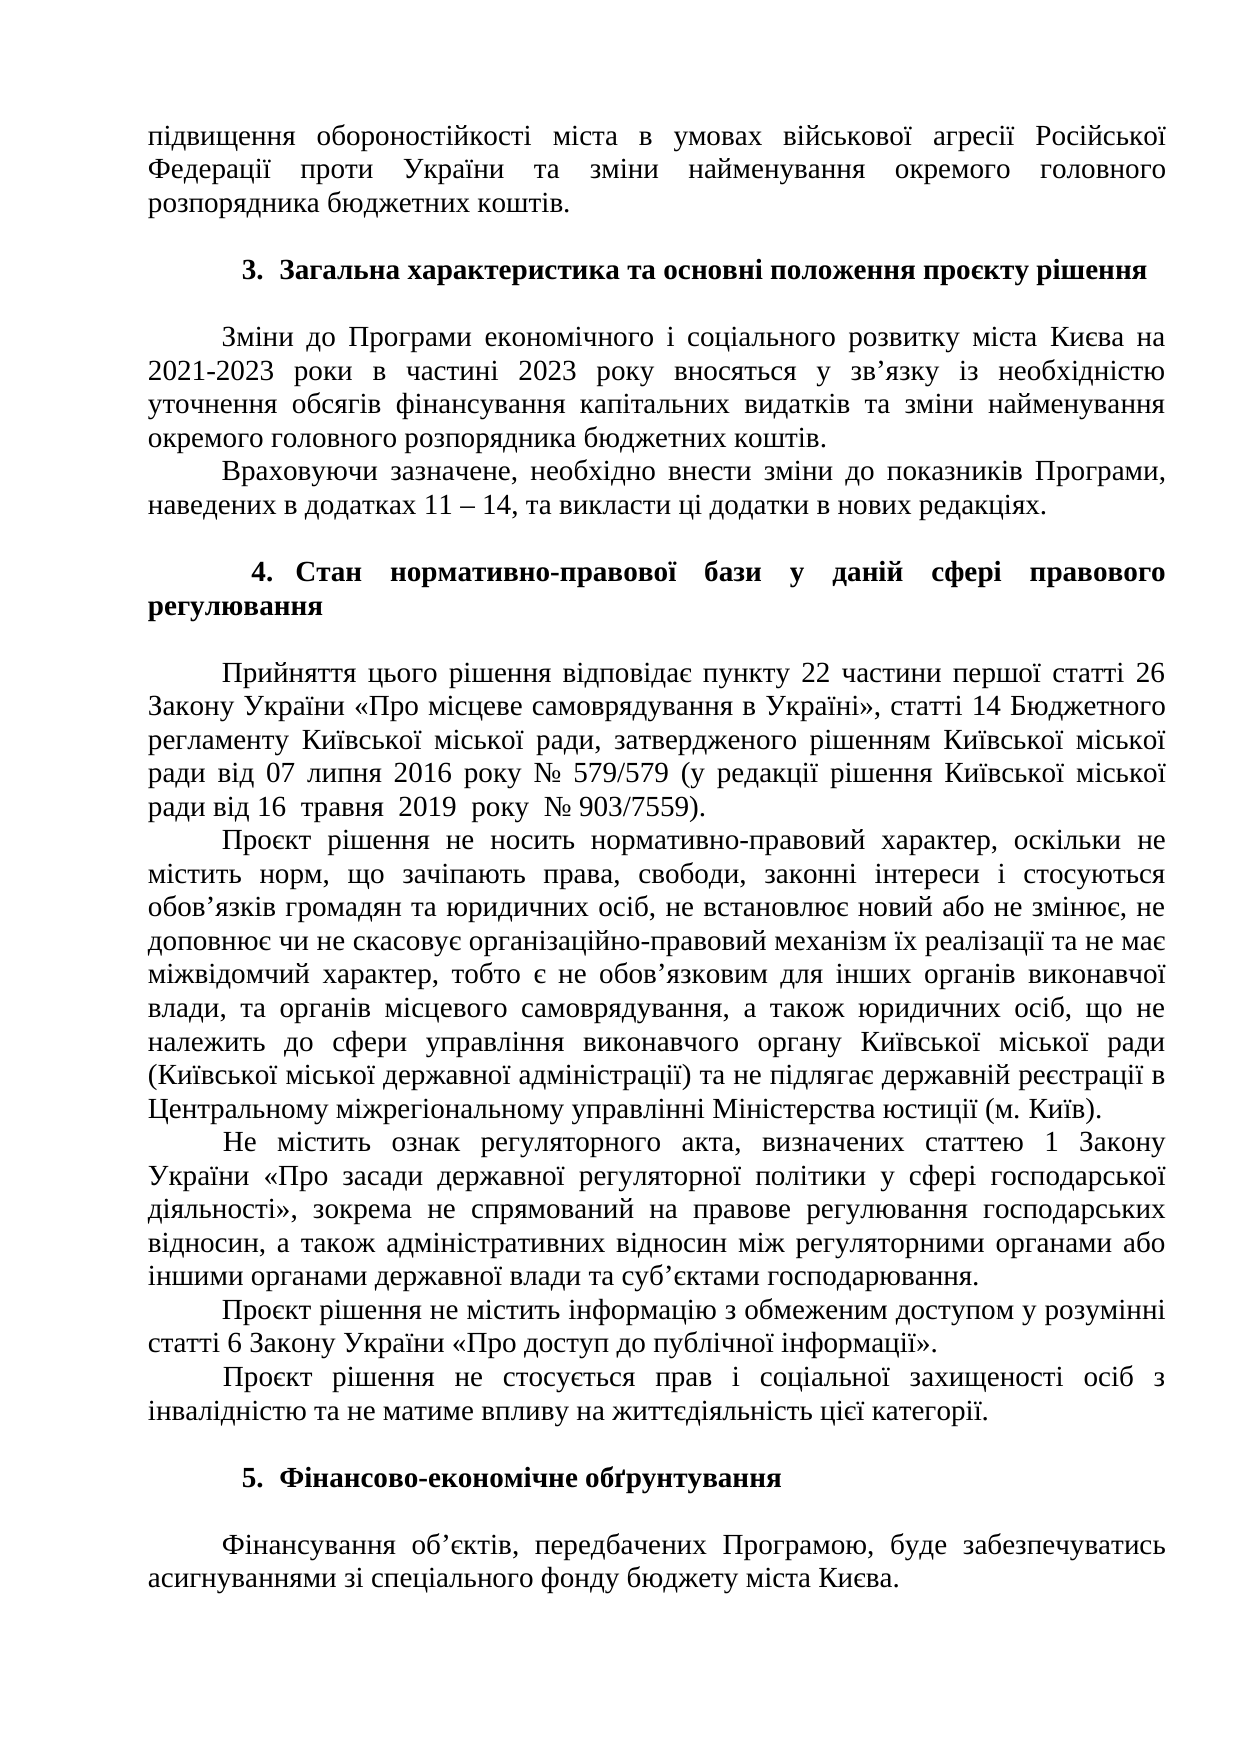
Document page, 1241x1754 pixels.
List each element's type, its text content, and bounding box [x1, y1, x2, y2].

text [148, 118, 1167, 219]
text Проєкт рішення не стосується прав і соціальної захищеності осіб з інвалідністю та не матиме впливу на життєдіяльність цієї категорії. [148, 1359, 1167, 1426]
list Загальна характеристика та основні положення проєкту рішення [242, 252, 1167, 286]
text Проєкт рішення не носить нормативно-правовий характер, оскільки не містить норм, що зачіпають права, свободи, законні інтереси і стосуються обов’язків громадян та юридичних осіб, не встановлює новий або не змінює, не доповнює чи не скасовує організаційно-правовий механізм їх реалізації та не має міжвідомчий характер, тобто є не обов’язковим для інших органів виконавчої влади, та органів місцевого самоврядування, а також юридичних осіб, що не належить до сфери управління виконавчого органу Київської міської ради (Київської міської державної адміністрації) та не підлягає державній реєстрації в Центральному міжрегіональному управлінні Міністерства юстиції (м. Київ). [148, 822, 1167, 1124]
text Враховуючи зазначене, необхідно внести зміни до показників Програми, наведених в додатках 11 – 14, та викласти ці додатки в нових редакціях. [148, 453, 1167, 521]
list Фінансово-економічне обґрунтування [242, 1460, 1167, 1493]
text Прийняття цього рішення відповідає пункту 22 частини першої статті 26 Закону України «Про місцеве самоврядування в Україні», статті 14 Бюджетного регламенту Київської міської ради, затвердженого рішенням Київської міської ради від 07 липня 2016 року № 579/579 (у редакції рішення Київської міської ради від 16 травня 2019 року № 903/7559). [148, 655, 1167, 822]
text Не містить ознак регуляторного акта, визначених статтею 1 Закону України «Про засади державної регуляторної політики у сфері господарської діяльності», зокрема не спрямований на правове регулювання господарських відносин, а також адміністративних відносин між регуляторними органами або іншими органами державної влади та суб’єктами господарювання. [148, 1124, 1167, 1292]
text Проєкт рішення не містить інформацію з обмеженим доступом у розумінні статті 6 Закону України «Про доступ до публічної інформації». [148, 1292, 1167, 1359]
list Стан нормативно-правової бази у даній сфері правового регулювання [148, 554, 1167, 621]
text Фінансування об’єктів, передбачених Програмою, буде забезпечуватись асигнуваннями зі спеціального фонду бюджету міста Києва. [148, 1527, 1167, 1594]
text Зміни до Програми економічного і соціального розвитку міста Києва на 2021-2023 роки в частині 2023 року вносяться у зв’язку із необхідністю уточнення обсягів фінансування капітальних видатків та зміни найменування окремого головного розпорядника бюджетних коштів. [148, 319, 1167, 453]
